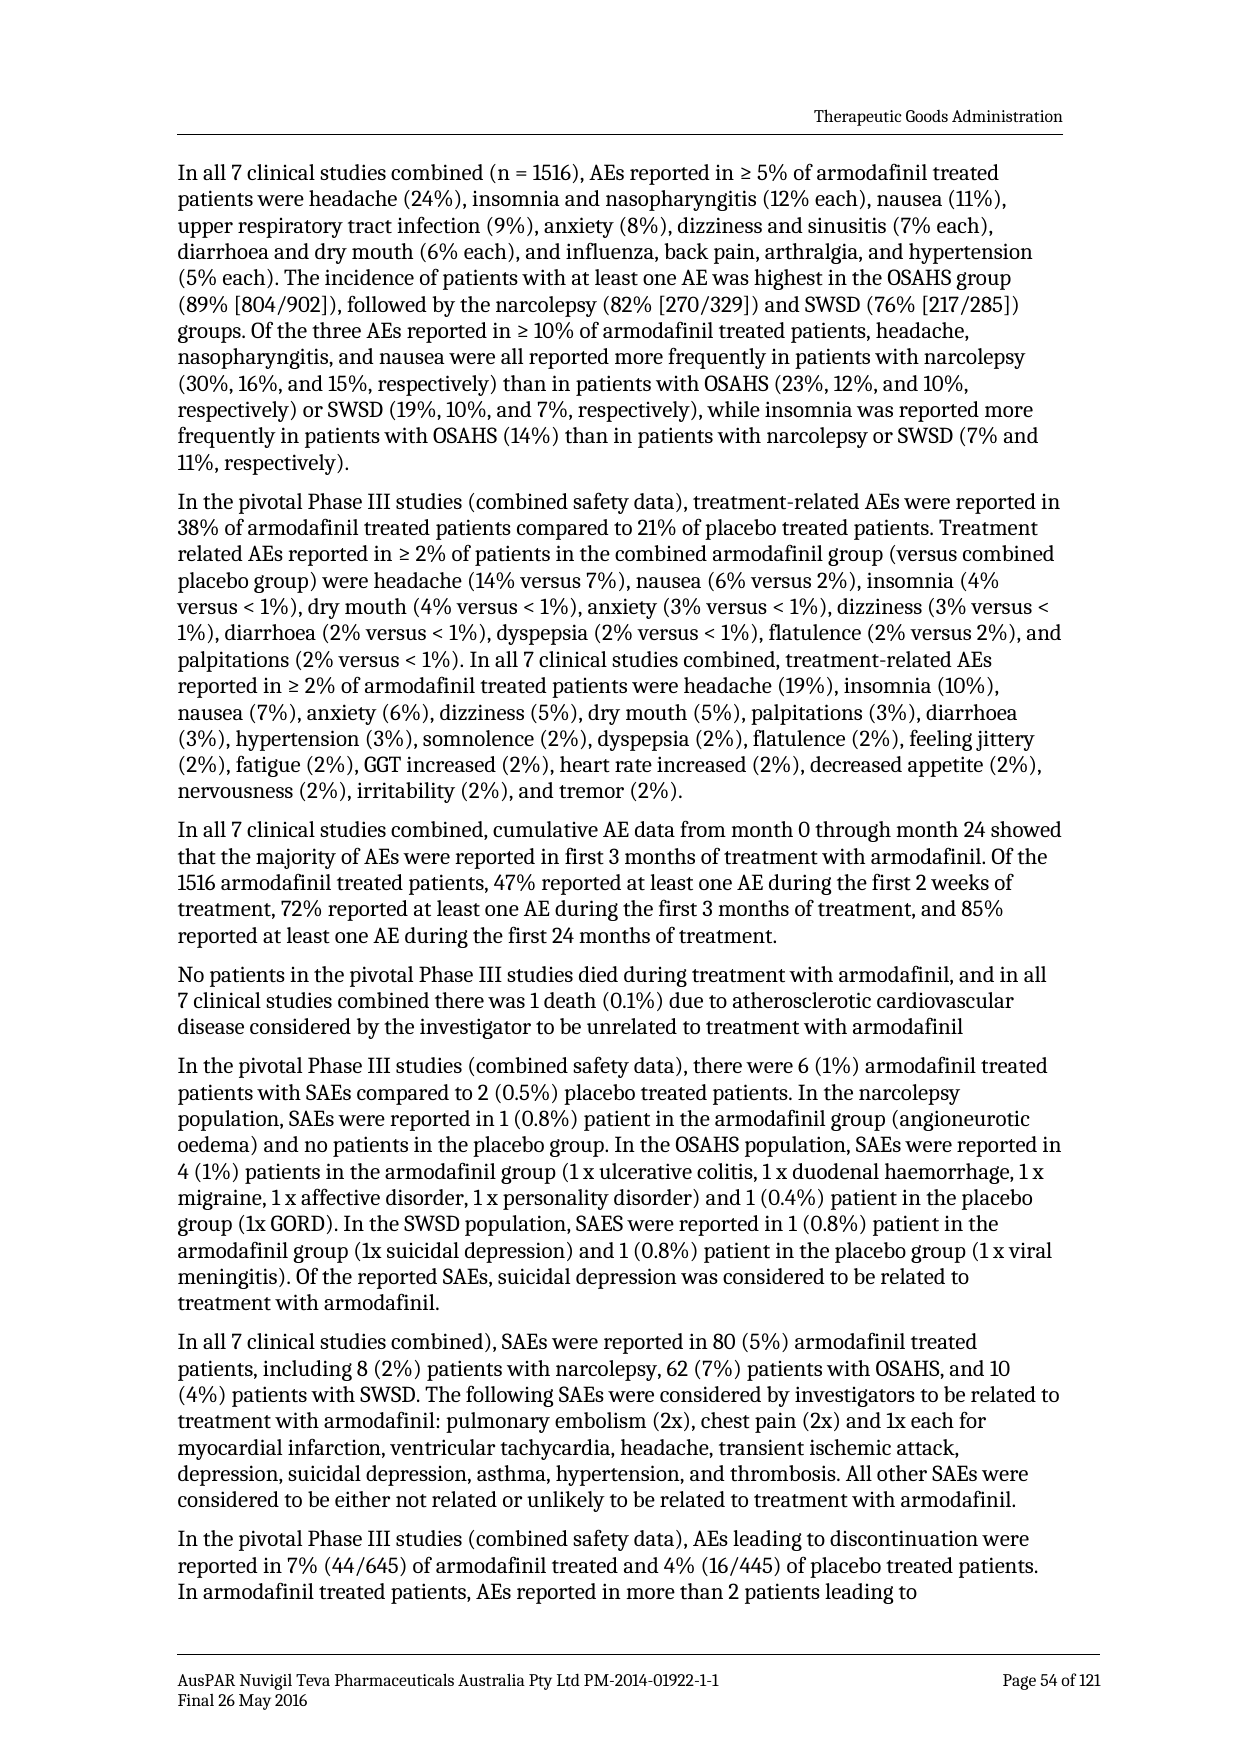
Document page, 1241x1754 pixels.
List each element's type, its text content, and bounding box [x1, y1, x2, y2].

text No patients in the pivotal Phase III studies died during treatment with armodafinil, and in all 7 clinical studies combined there was 1 death (0.1%) due to atherosclerotic cardiovascular disease considered by the investigator to be unrelated to treatment with armodafinil [177, 961, 1063, 1041]
text In the pivotal Phase III studies (combined safety data), treatment-related AEs were reported in 38% of armodafinil treated patients compared to 21% of placebo treated patients. Treatment related AEs reported in ≥ 2% of patients in the combined armodafinil group (versus combined placebo group) were headache (14% versus 7%), nausea (6% versus 2%), insomnia (4% versus < 1%), dry mouth (4% versus < 1%), anxiety (3% versus < 1%), dizziness (3% versus < 1%), diarrhoea (2% versus < 1%), dyspepsia (2% versus < 1%), flatulence (2% versus 2%), and palpitations (2% versus < 1%). In all 7 clinical studies combined, treatment-related AEs reported in ≥ 2% of armodafinil treated patients were headache (19%), insomnia (10%), nausea (7%), anxiety (6%), dizziness (5%), dry mouth (5%), palpitations (3%), diarrhoea (3%), hypertension (3%), somnolence (2%), dyspepsia (2%), flatulence (2%), feeling jittery (2%), fatigue (2%), GGT increased (2%), heart rate increased (2%), decreased appetite (2%), nervousness (2%), irritability (2%), and tremor (2%). [177, 488, 1063, 805]
text In all 7 clinical studies combined), SAEs were reported in 80 (5%) armodafinil treated patients, including 8 (2%) patients with narcolepsy, 62 (7%) patients with OSAHS, and 10 (4%) patients with SWSD. The following SAEs were considered by investigators to be related to treatment with armodafinil: pulmonary embolism (2x), chest pain (2x) and 1x each for myocardial infarction, ventricular tachycardia, headache, transient ischemic attack, depression, suicidal depression, asthma, hypertension, and thrombosis. All other SAEs were considered to be either not related or unlikely to be related to treatment with armodafinil. [177, 1329, 1063, 1513]
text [177, 1526, 1063, 1605]
text In all 7 clinical studies combined, cumulative AE data from month 0 through month 24 showed that the majority of AEs were reported in first 3 months of treatment with armodafinil. Of the 1516 armodafinil treated patients, 47% reported at least one AE during the first 2 weeks of treatment, 72% reported at least one AE during the first 3 months of treatment, and 85% reported at least one AE during the first 24 months of treatment. [177, 817, 1063, 949]
text In all 7 clinical studies combined (n = 1516), AEs reported in ≥ 5% of armodafinil treated patients were headache (24%), insomnia and nasopharyngitis (12% each), nausea (11%), upper respiratory tract infection (9%), anxiety (8%), dizziness and sinusitis (7% each), diarrhoea and dry mouth (6% each), and influenza, back pain, arthralgia, and hypertension (5% each). The incidence of patients with at least one AE was highest in the OSAHS group (89% [804/902]), followed by the narcolepsy (82% [270/329]) and SWSD (76% [217/285]) groups. Of the three AEs reported in ≥ 10% of armodafinil treated patients, headache, nasopharyngitis, and nausea were all reported more frequently in patients with narcolepsy (30%, 16%, and 15%, respectively) than in patients with OSAHS (23%, 12%, and 10%, respectively) or SWSD (19%, 10%, and 7%, respectively), while insomnia was reported more frequently in patients with OSAHS (14%) than in patients with narcolepsy or SWSD (7% and 11%, respectively). [177, 160, 1063, 476]
text In the pivotal Phase III studies (combined safety data), there were 6 (1%) armodafinil treated patients with SAEs compared to 2 (0.5%) placebo treated patients. In the narcolepsy population, SAEs were reported in 1 (0.8%) patient in the armodafinil group (angioneurotic oedema) and no patients in the placebo group. In the OSAHS population, SAEs were reported in 4 (1%) patients in the armodafinil group (1 x ulcerative colitis, 1 x duodenal haemorrhage, 1 x migraine, 1 x affective disorder, 1 x personality disorder) and 1 (0.4%) patient in the placebo group (1x GORD). In the SWSD population, SAES were reported in 1 (0.8%) patient in the armodafinil group (1x suicidal depression) and 1 (0.8%) patient in the placebo group (1 x viral meningitis). Of the reported SAEs, suicidal depression was considered to be related to treatment with armodafinil. [177, 1053, 1063, 1317]
